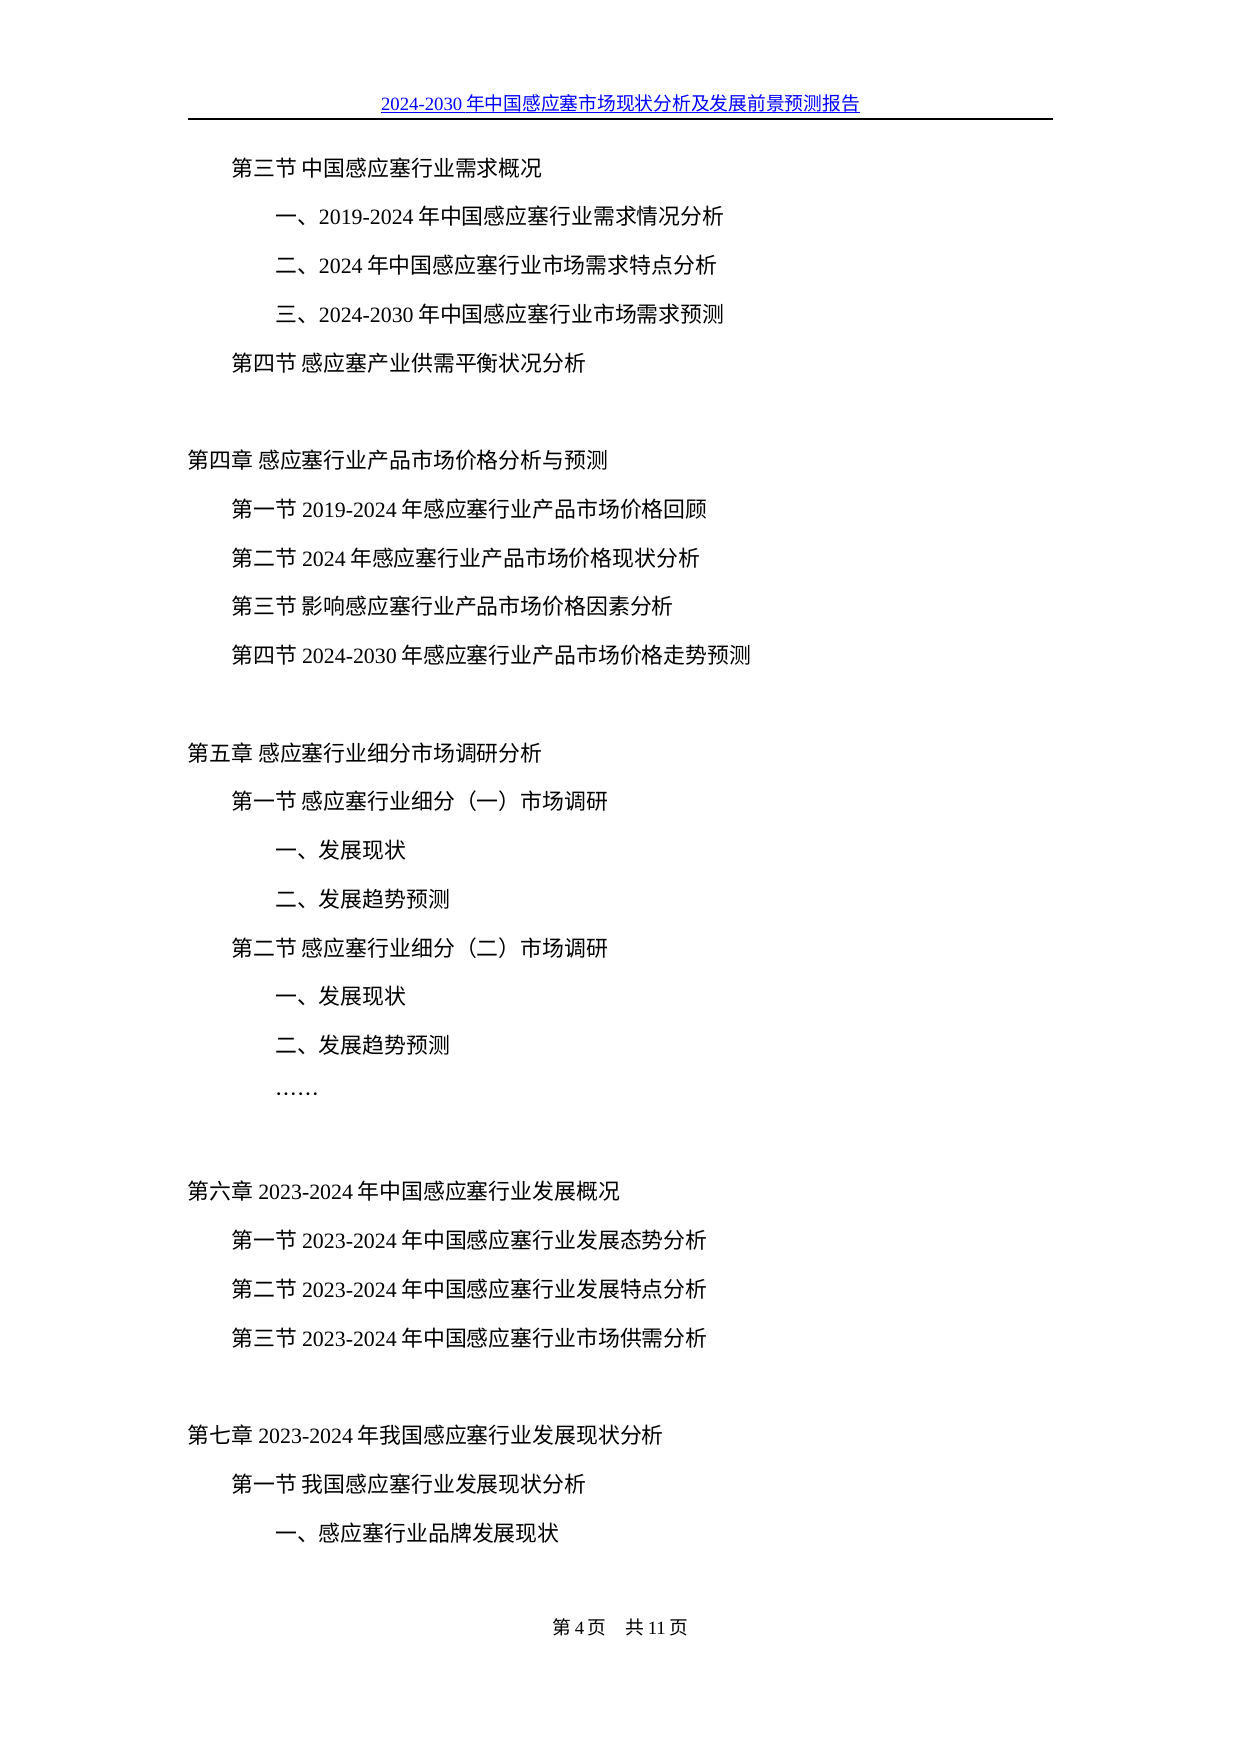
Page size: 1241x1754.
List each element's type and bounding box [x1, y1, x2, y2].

text [187, 150, 1053, 1548]
